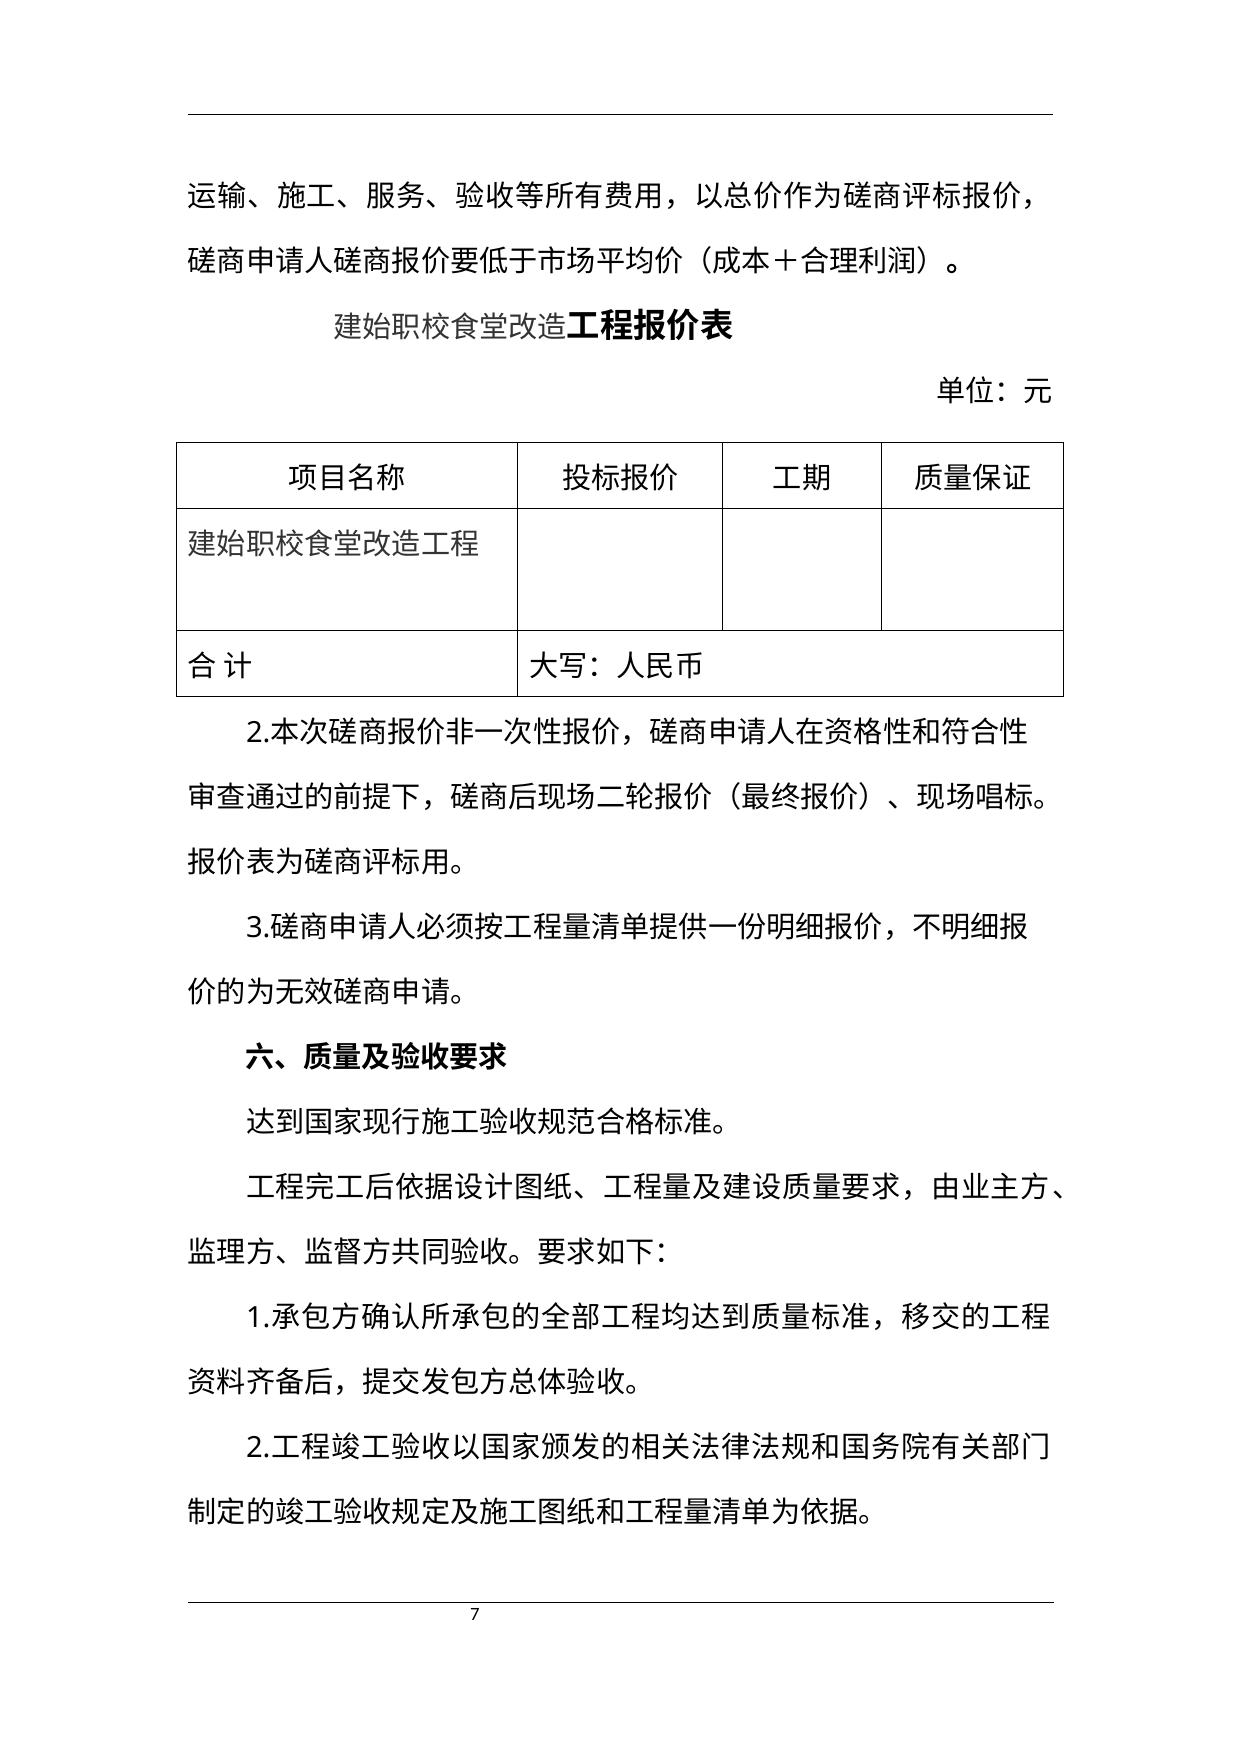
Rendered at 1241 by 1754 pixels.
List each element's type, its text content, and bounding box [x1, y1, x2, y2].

table_header 投标报价 [518, 443, 722, 508]
text 2.工程竣工验收以国家颁发的相关法律法规和国务院有关部门制定的竣工验收规定及施工图纸和工程量清单为依据。 [187, 1412, 1053, 1542]
table_header 工期 [723, 443, 881, 508]
text 3.磋商申请人必须按工程量清单提供一份明细报价，不明细报价的为无效磋商申请。 [187, 892, 1053, 1022]
text 六、质量及验收要求 [187, 1022, 1053, 1087]
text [187, 161, 1053, 291]
text 建始职校食堂改造工程报价表 [187, 291, 1053, 356]
text 工程完工后依据设计图纸、工程量及建设质量要求，由业主方、监理方、监督方共同验收。要求如下： [187, 1152, 1053, 1282]
table_cell 大写：人民币 [518, 631, 1063, 696]
text 1.承包方确认所承包的全部工程均达到质量标准，移交的工程资料齐备后，提交发包方总体验收。 [187, 1282, 1053, 1412]
table_header 项目名称 [177, 443, 517, 508]
list 本次磋商报价非一次性报价，磋商申请人在资格性和符合性审查通过的前提下，磋商后现场二轮报价（最终报价）、现场唱标。报价表为磋商评标用。 [187, 697, 1053, 892]
text 单位：元 [187, 356, 1053, 421]
table_cell 合 计 [177, 631, 517, 696]
table_cell [723, 509, 881, 630]
table_header 质量保证 [882, 443, 1063, 508]
text 达到国家现行施工验收规范合格标准。 [187, 1087, 1053, 1152]
table_cell [518, 509, 722, 630]
table_cell [882, 509, 1063, 630]
table_cell 建始职校食堂改造工程 [177, 509, 517, 630]
